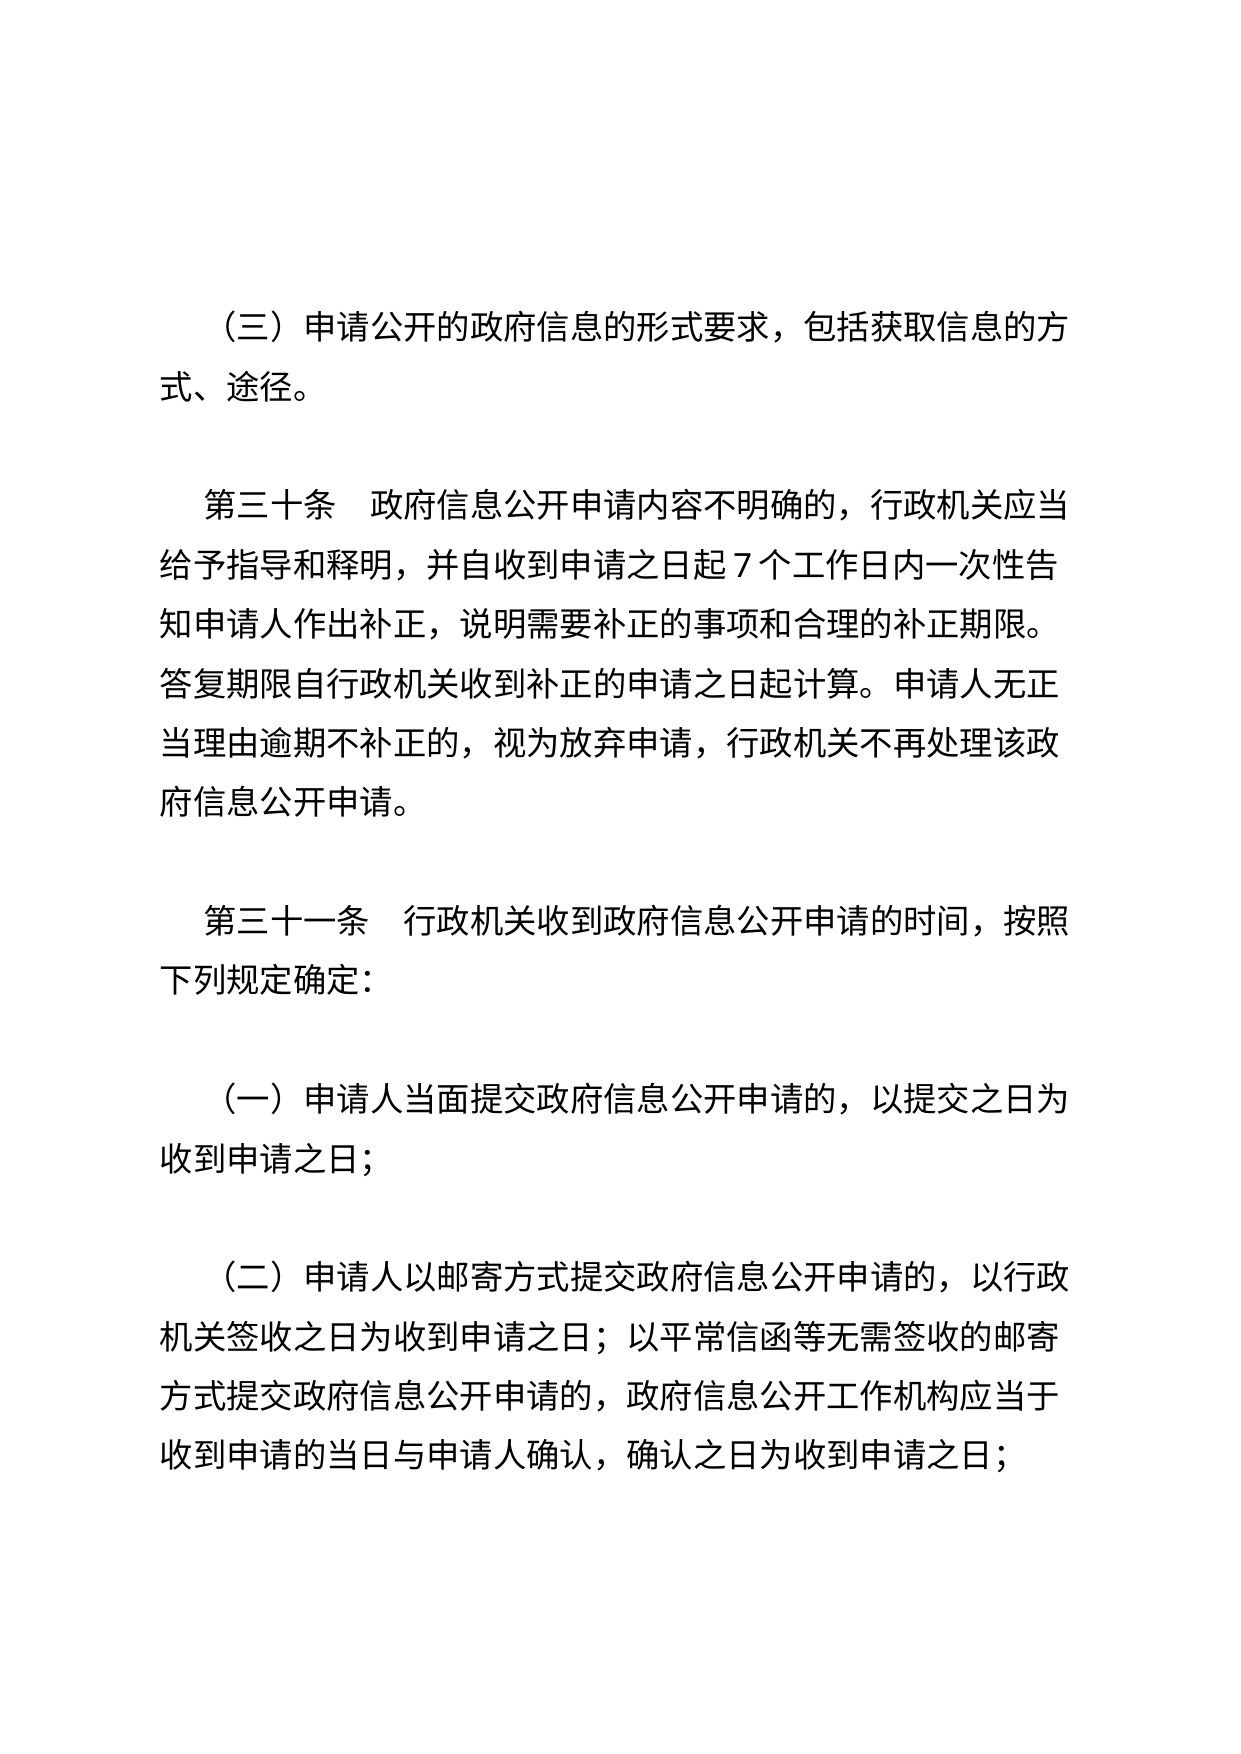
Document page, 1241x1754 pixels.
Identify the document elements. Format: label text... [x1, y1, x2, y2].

text （一）申请人当面提交政府信息公开申请的，以提交之日为收到申请之日； [159, 1064, 1081, 1183]
text 第三十一条 行政机关收到政府信息公开申请的时间，按照下列规定确定： [159, 886, 1081, 1005]
text （二）申请人以邮寄方式提交政府信息公开申请的，以行政机关签收之日为收到申请之日；以平常信函等无需签收的邮寄方式提交政府信息公开申请的，政府信息公开工作机构应当于收到申请的当日与申请人确认，确认之日为收到申请之日； [159, 1242, 1081, 1480]
text 第三十条 政府信息公开申请内容不明确的，行政机关应当给予指导和释明，并自收到申请之日起7个工作日内一次性告知申请人作出补正，说明需要补正的事项和合理的补正期限。答复期限自行政机关收到补正的申请之日起计算。申请人无正当理由逾期不补正的，视为放弃申请，行政机关不再处理该政府信息公开申请。 [159, 470, 1081, 827]
text （三）申请公开的政府信息的形式要求，包括获取信息的方式、途径。 [159, 292, 1081, 411]
